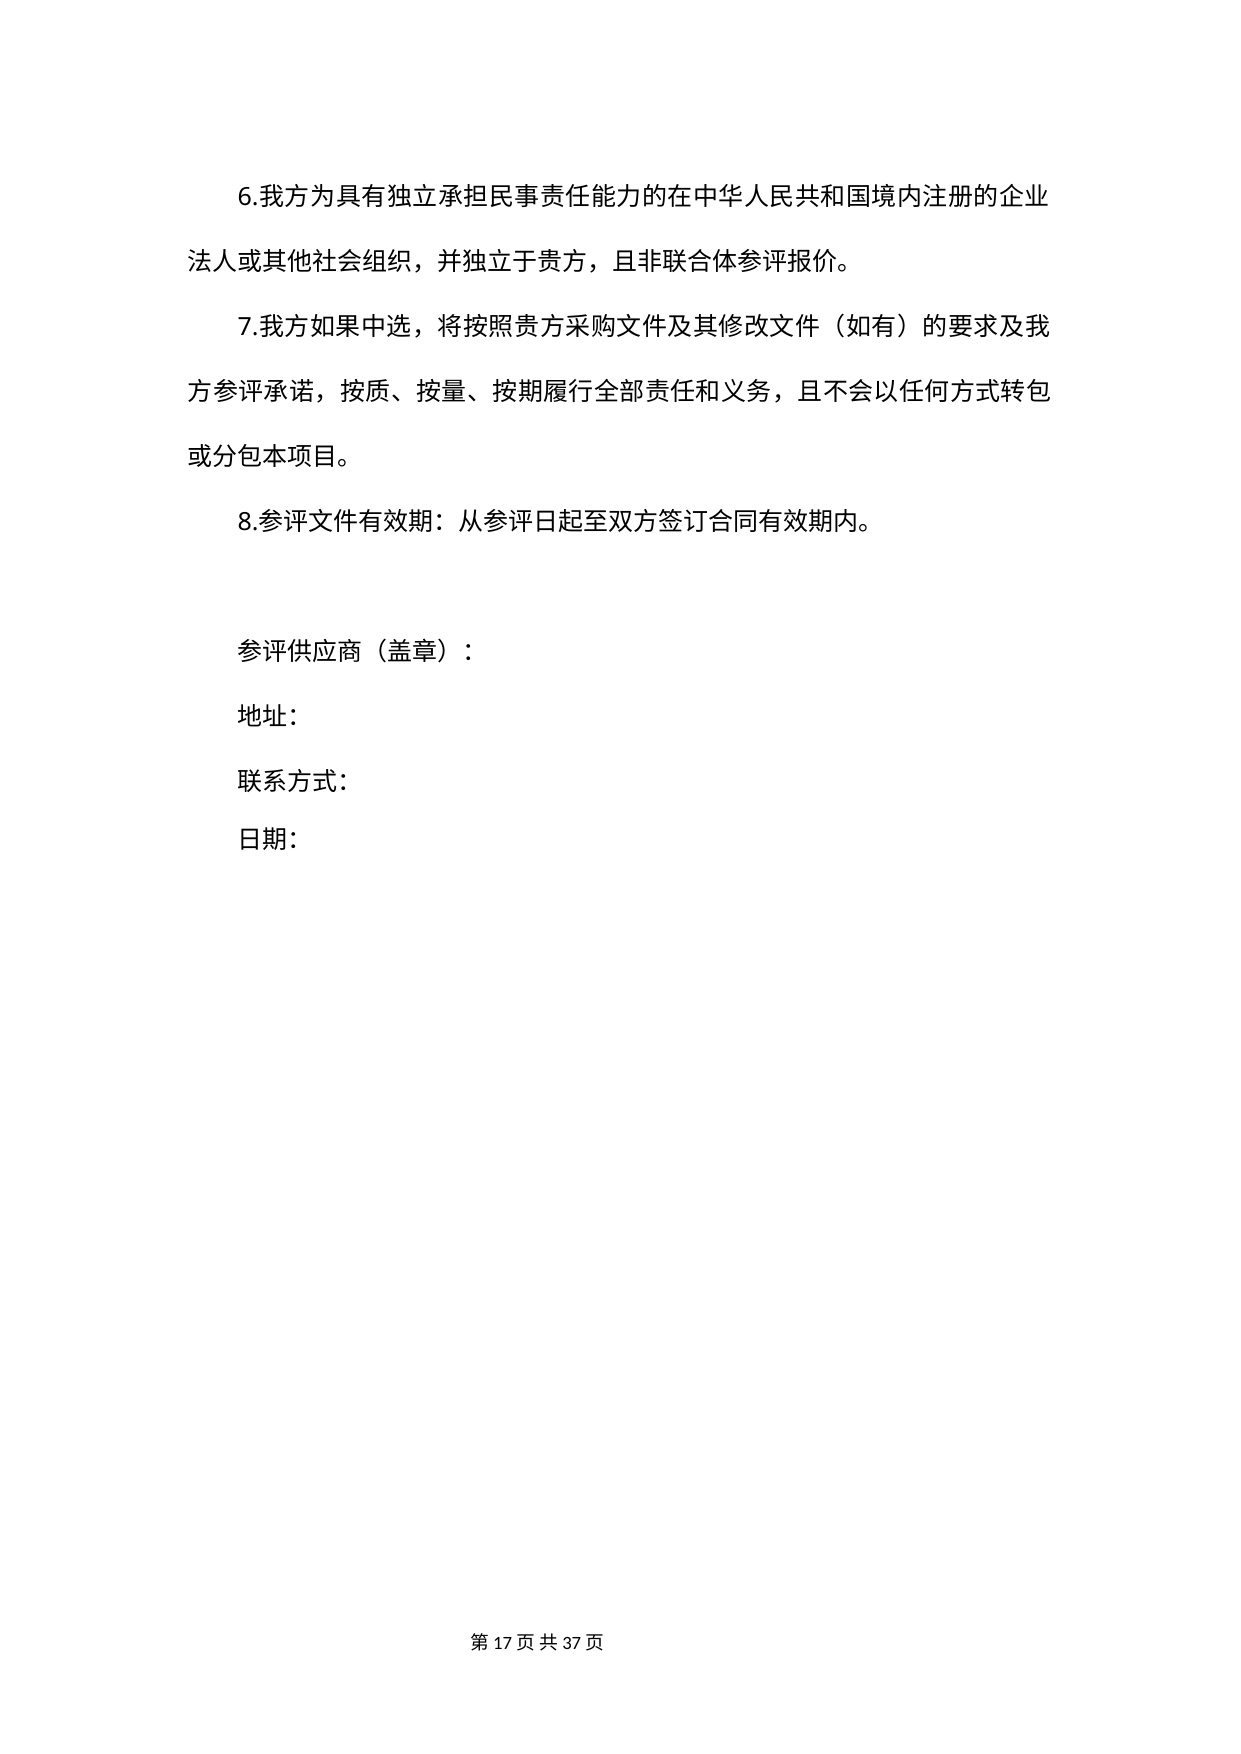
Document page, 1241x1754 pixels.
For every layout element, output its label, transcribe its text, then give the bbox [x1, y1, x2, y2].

text 联系方式： [187, 747, 1053, 812]
text 8.参评文件有效期：从参评日起至双方签订合同有效期内。 [187, 487, 1053, 552]
text 6.我方为具有独立承担民事责任能力的在中华人民共和国境内注册的企业法人或其他社会组织，并独立于贵方，且非联合体参评报价。 [187, 162, 1053, 292]
text 参评供应商（盖章）： [187, 617, 1053, 682]
text 7.我方如果中选，将按照贵方采购文件及其修改文件（如有）的要求及我方参评承诺，按质、按量、按期履行全部责任和义务，且不会以任何方式转包或分包本项目。 [187, 292, 1053, 487]
text 地址： [187, 682, 1053, 747]
text 日期： [187, 812, 1053, 858]
